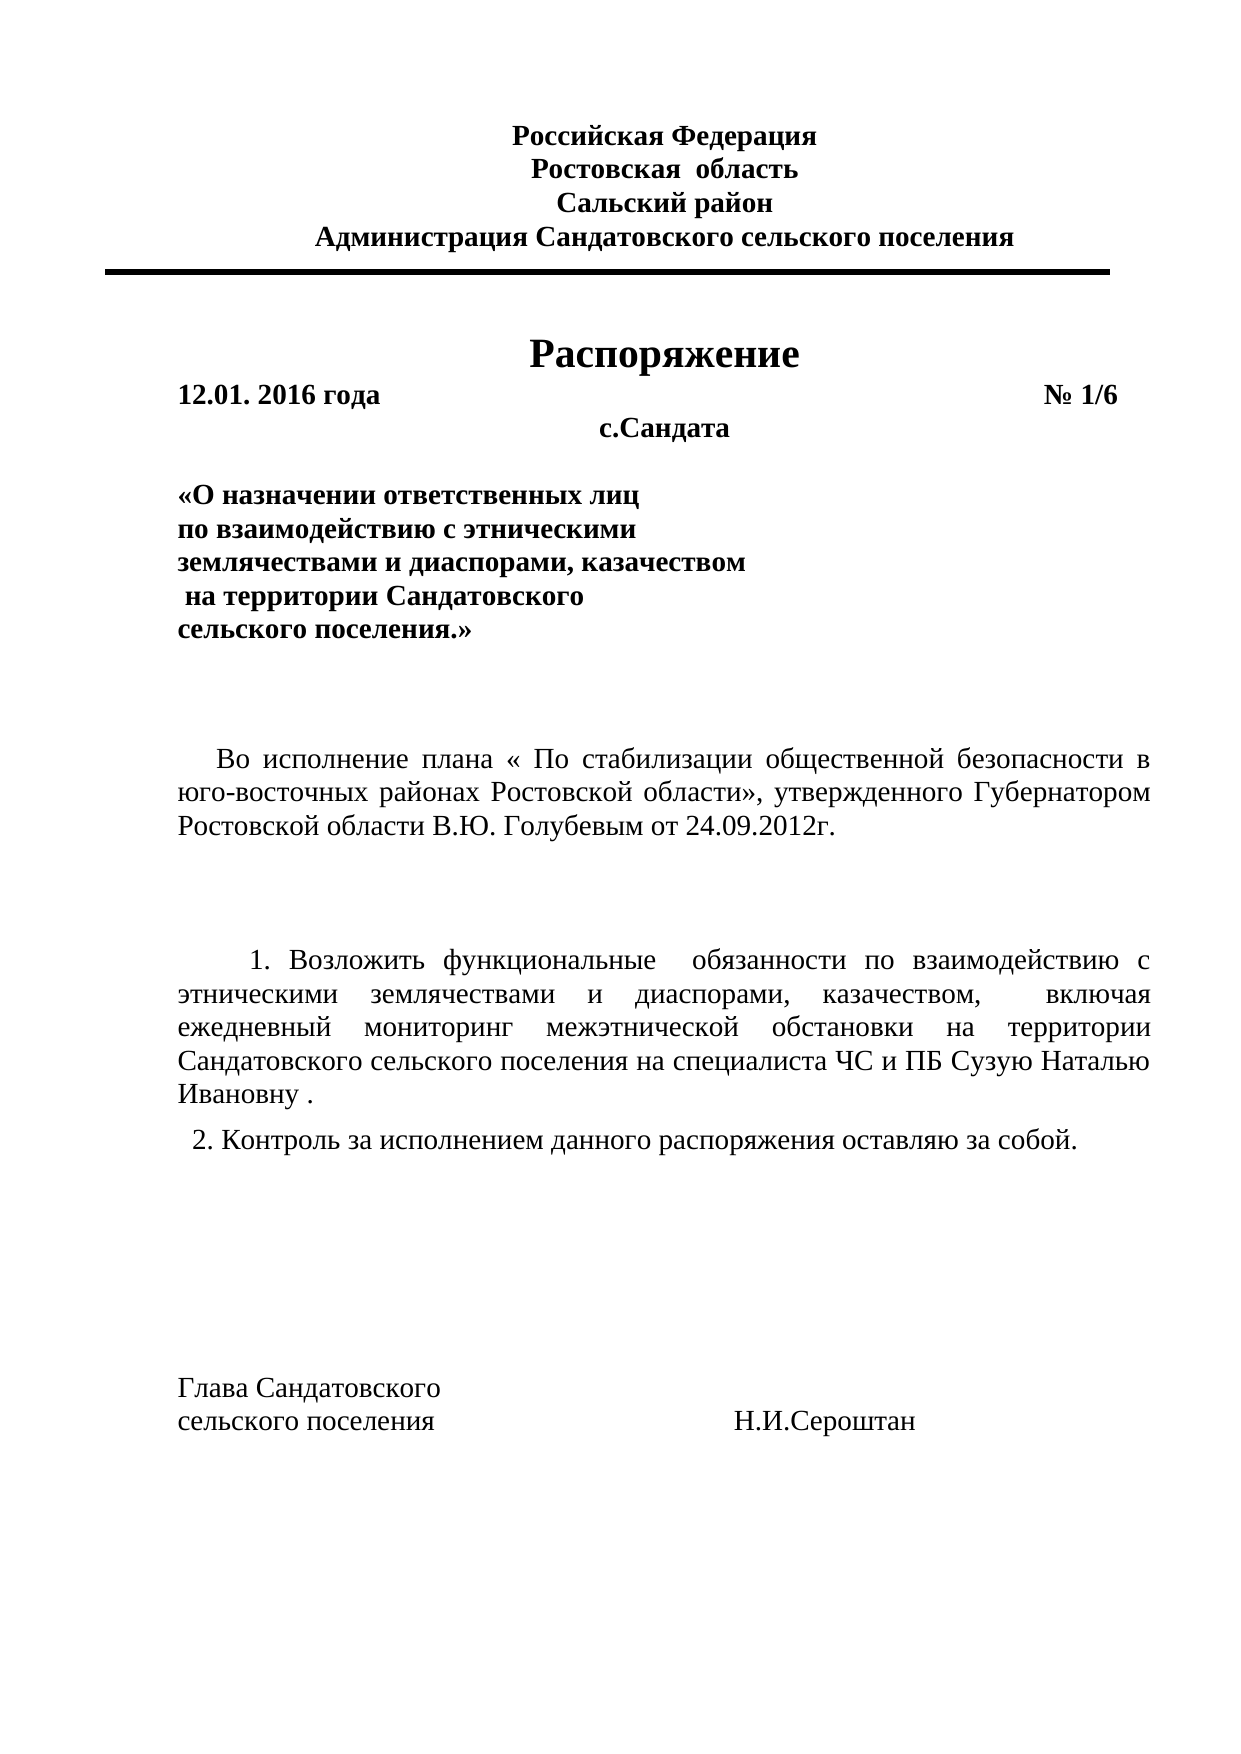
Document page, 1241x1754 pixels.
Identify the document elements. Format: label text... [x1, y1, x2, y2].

text на территории Сандатовского [177, 578, 1152, 612]
text Администрация Сандатовского сельского поселения [177, 219, 1152, 252]
text Глава Сандатовского [177, 1370, 1152, 1403]
text 1. Возложить функциональные обязанности по взаимодействию с этническими землячествами и диаспорами, казачеством, включая ежедневный мониторинг межэтнической обстановки на территории Сандатовского сельского поселения на специалиста ЧС и ПБ Сузую Наталью Ивановну . [177, 942, 1152, 1110]
text землячествами и диаспорами, казачеством [177, 544, 1152, 578]
text Сальский район [177, 185, 1152, 219]
text «О назначении ответственных лиц [177, 477, 1152, 511]
text с.Сандата [177, 410, 1152, 444]
text по взаимодействию с этническими [177, 511, 1152, 544]
text Во исполнение плана « По стабилизации общественной безопасности в юго-восточных районах Ростовской области», утвержденного Губернатором Ростовской области В.Ю. Голубевым от 24.09.2012г. [177, 741, 1152, 842]
text 2. Контроль за исполнением данного распоряжения оставляю за собой. [177, 1122, 1152, 1156]
text Российская Федерация [177, 118, 1152, 152]
text 12.01. 2016 года № 1/6 [177, 377, 1152, 410]
text Ростовская область [177, 152, 1152, 185]
text Распоряжение [177, 329, 1152, 377]
text сельского поселения.» [177, 612, 1152, 645]
text сельского поселения Н.И.Сероштан [177, 1403, 1152, 1437]
